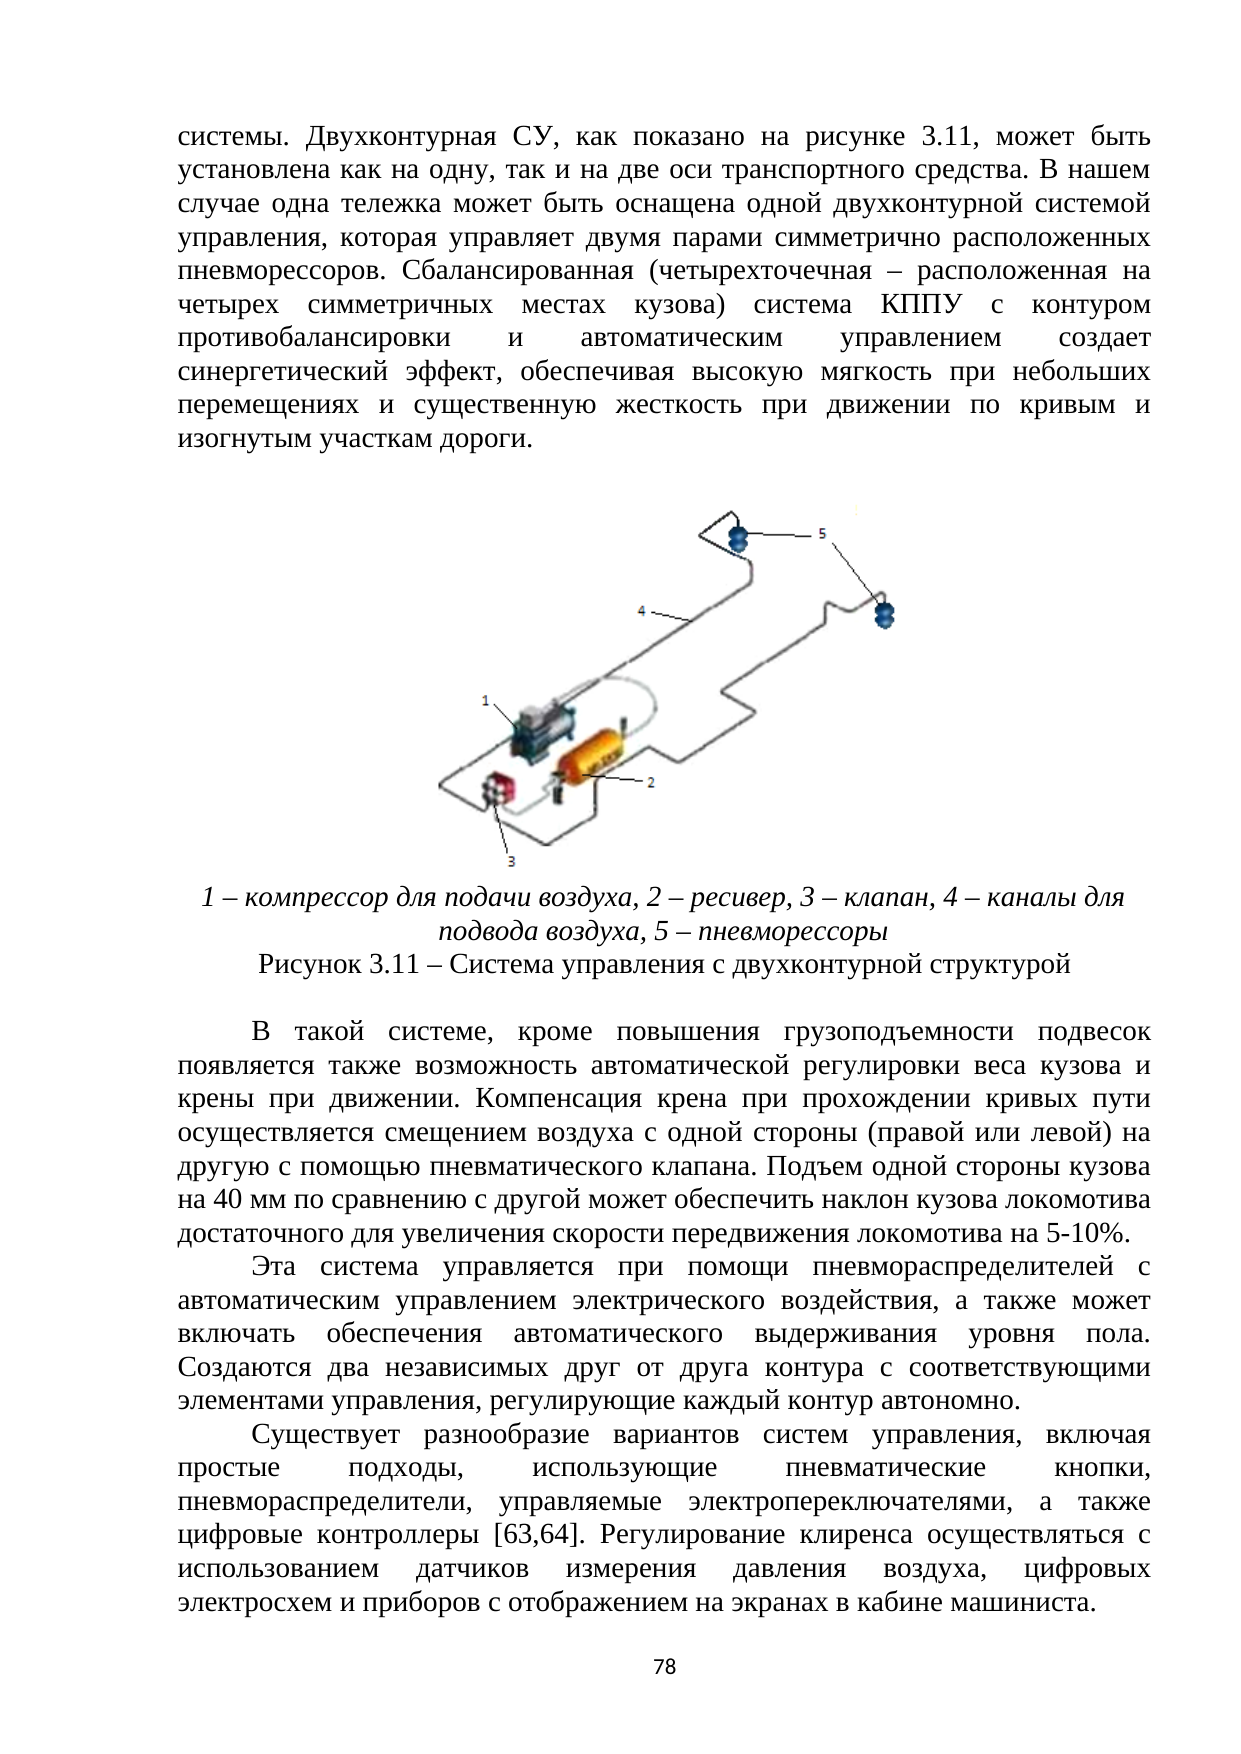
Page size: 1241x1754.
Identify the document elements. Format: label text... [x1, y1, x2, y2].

text Эта система управляется при помощи пневмораспределителей с автоматическим управлением электрического воздействия, а также может включать обеспечения автоматического выдерживания уровня пола. Создаются два независимых друг от друга контура с соответствующими элементами управления, регулирующие каждый контур автономно. [177, 1248, 1152, 1416]
text В такой системе, кроме повышения грузоподъемности подвесок появляется также возможность автоматической регулировки веса кузова и крены при движении. Компенсация крена при прохождении кривых пути осуществляется смещением воздуха с одной стороны (правой или левой) на другую с помощью пневматического клапана. Подъем одной стороны кузова на 40 мм по сравнению с другой может обеспечить наклон кузова локомотива достаточного для увеличения скорости передвижения локомотива на 5-10%. [177, 1013, 1152, 1248]
picture [418, 487, 911, 880]
text 1 – компрессор для подачи воздуха, 2 – ресивер, 3 – клапан, 4 – каналы для подвода воздуха, 5 – пневморессоры [177, 879, 1152, 946]
text Рисунок 3.11 – Система управления с двухконтурной структурой [177, 946, 1152, 980]
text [177, 118, 1152, 453]
text Существует разнообразие вариантов систем управления, включая простые подходы, использующие пневматические кнопки, пневмораспределители, управляемые электропереключателями, а также цифровые контроллеры [63,64]. Регулирование клиренса осуществляться с использованием датчиков измерения давления воздуха, цифровых электросхем и приборов с отображением на экранах в кабине машиниста. [177, 1416, 1152, 1617]
